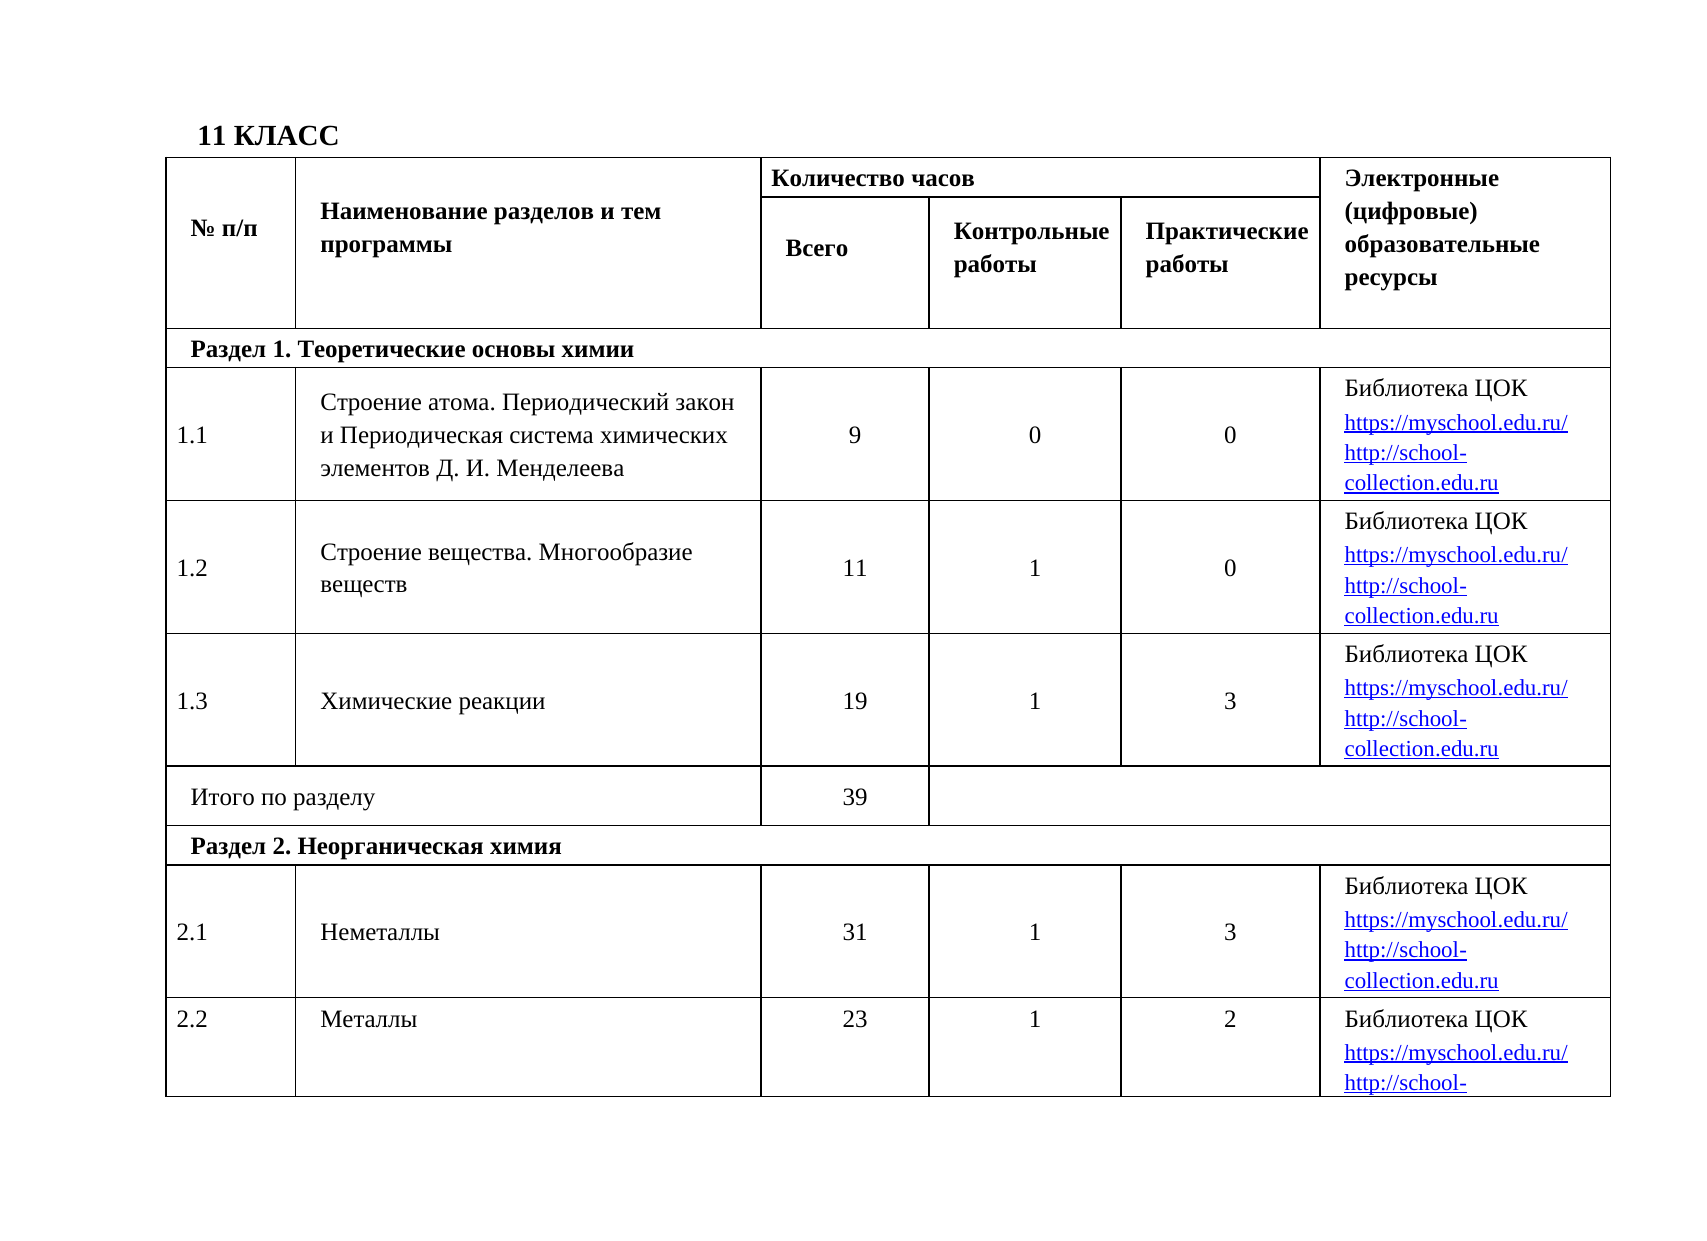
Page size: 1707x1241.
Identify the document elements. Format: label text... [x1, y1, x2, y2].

table_cell 1.2 [167, 501, 295, 632]
table_cell Практические работы [1122, 198, 1319, 327]
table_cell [1321, 866, 1610, 997]
table_cell 0 [1122, 368, 1319, 499]
table_header № п/п [167, 158, 295, 327]
table_cell Раздел 2. Неорганическая химия [167, 826, 1610, 864]
table_cell Библиотека ЦОК https://myschool.edu.ru/ http://school-collection.edu.ru [1321, 501, 1610, 632]
text 11 КЛАСС [190, 118, 1618, 152]
table_cell 23 [762, 998, 928, 1096]
table_cell 19 [762, 634, 928, 765]
table_header Наименование разделов и тем программы [296, 158, 760, 327]
table_header Количество часов [762, 158, 1319, 196]
table_cell 2.2 [167, 998, 295, 1096]
table_cell Библиотека ЦОК https://myschool.edu.ru/ http://school-collection.edu.ru [1321, 368, 1610, 499]
table_cell 1 [930, 501, 1120, 632]
table_cell Неметаллы [296, 866, 760, 997]
table_cell 1 [930, 634, 1120, 765]
table_cell [930, 767, 1610, 825]
table_cell 0 [930, 368, 1120, 499]
table_cell 1.3 [167, 634, 295, 765]
table_cell Всего [762, 198, 928, 327]
table_cell 1 [930, 866, 1120, 997]
table_cell Химические реакции [296, 634, 760, 765]
table_cell 11 [762, 501, 928, 632]
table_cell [1321, 998, 1610, 1096]
table_cell Строение вещества. Многообразие веществ [296, 501, 760, 632]
table_cell 39 [762, 767, 928, 825]
table_cell Контрольные работы [930, 198, 1120, 327]
table_cell 2.1 [167, 866, 295, 997]
table_cell 3 [1122, 866, 1319, 997]
table_cell 31 [762, 866, 928, 997]
table_cell 9 [762, 368, 928, 499]
table_cell 1.1 [167, 368, 295, 499]
table_cell Библиотека ЦОК https://myschool.edu.ru/ http://school-collection.edu.ru [1321, 634, 1610, 765]
table_cell Строение атома. Периодический закон и Периодическая система химических элементов Д. И. Менделеева [296, 368, 760, 499]
table_cell 3 [1122, 634, 1319, 765]
table_cell Металлы [296, 998, 760, 1096]
table_cell 0 [1122, 501, 1319, 632]
table_cell 2 [1122, 998, 1319, 1096]
table_header Электронные (цифровые) образовательные ресурсы [1321, 158, 1610, 327]
table_cell 1 [930, 998, 1120, 1096]
table_cell Раздел 1. Теоретические основы химии [167, 329, 1610, 367]
table_cell Итого по разделу [167, 767, 760, 825]
